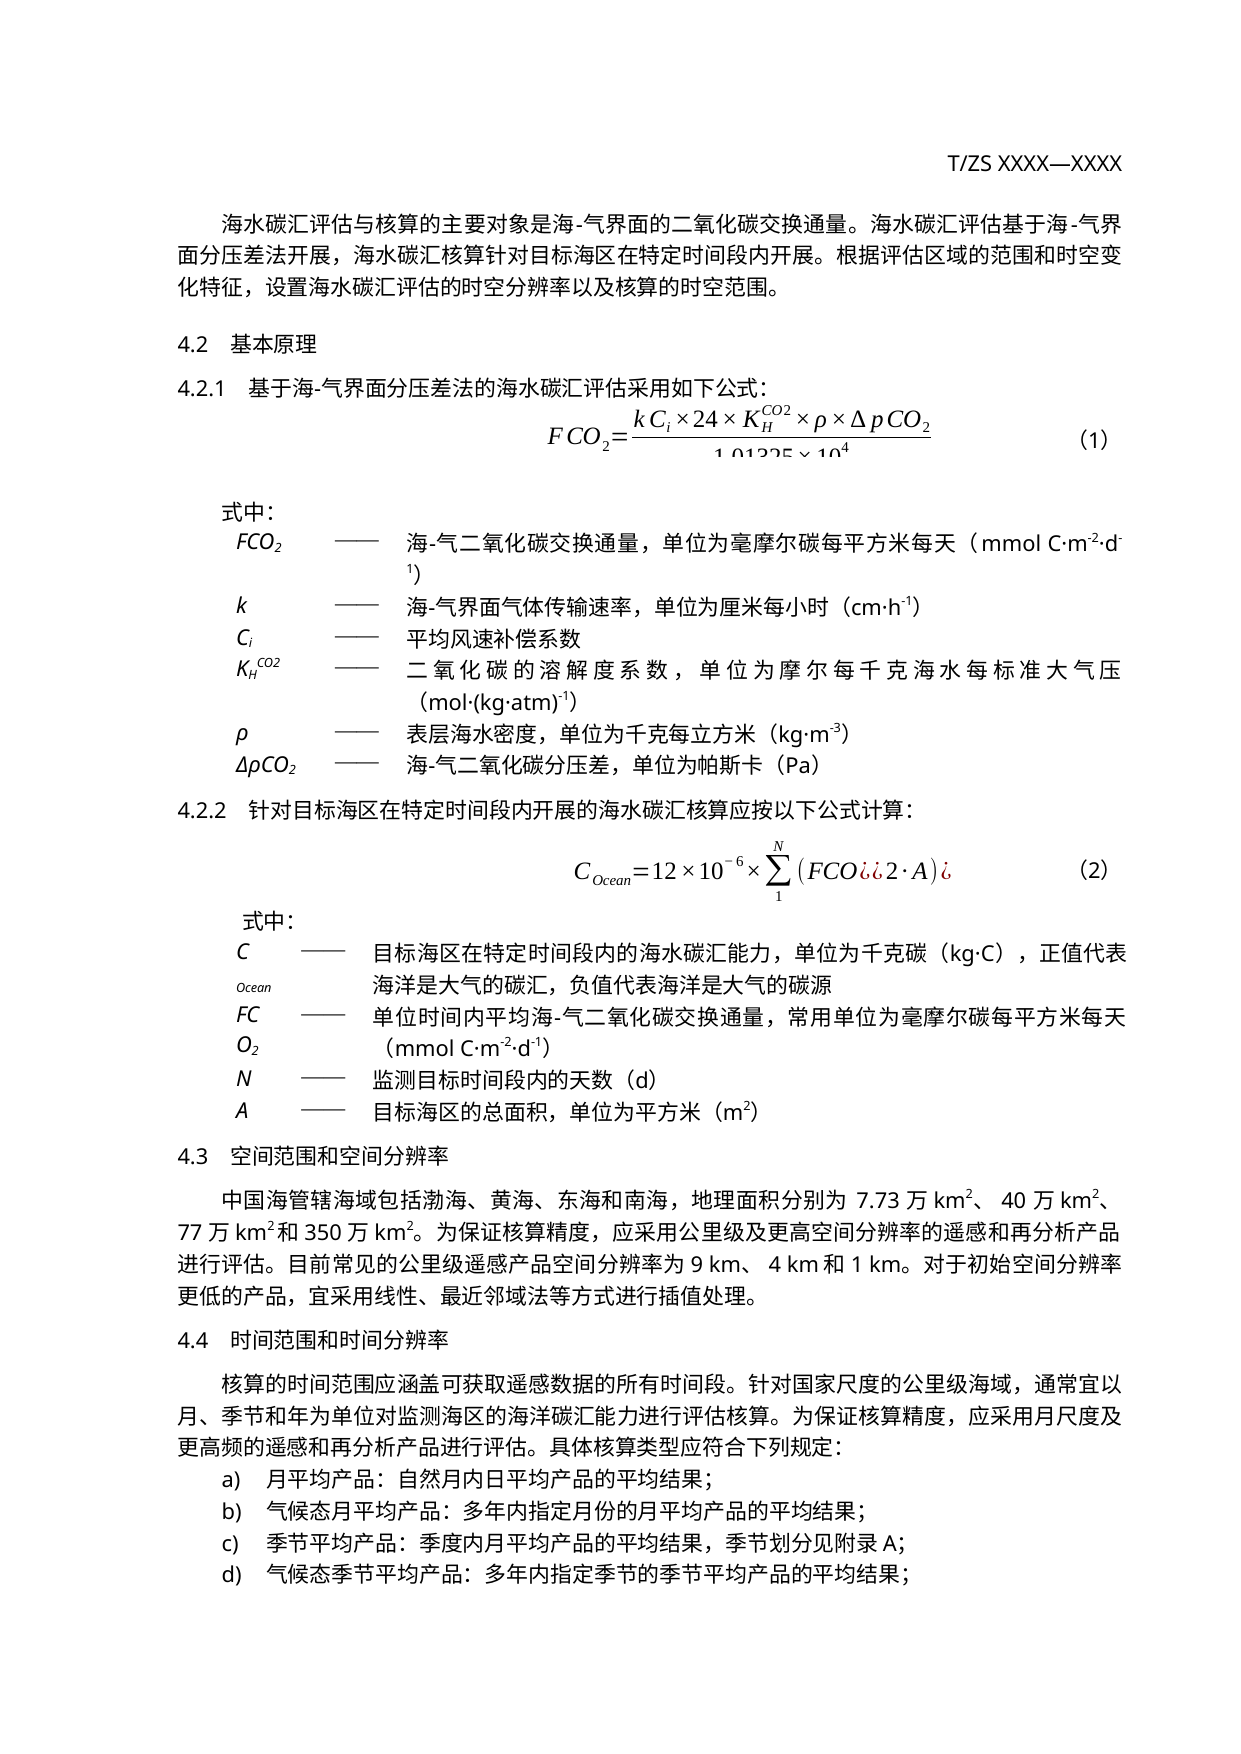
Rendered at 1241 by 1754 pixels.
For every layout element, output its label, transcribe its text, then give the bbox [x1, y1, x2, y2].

table_cell FCO2 [225, 1000, 290, 1063]
table_cell 海-气二氧化碳分压差，单位为帕斯卡（Pa） [395, 749, 1134, 780]
table_cell 监测目标时间段内的天数（d） [361, 1063, 1139, 1095]
table_cell Ci [225, 622, 323, 653]
table_cell ΔρCO2 [225, 749, 323, 780]
table_cell 海-气界面气体传输速率，单位为厘米每小时（cm·h-1） [395, 590, 1134, 622]
table_cell 二氧化碳的溶解度系数，单位为摩尔每千克海水每标准大气压（mol·(kg·atm)-1） [395, 653, 1134, 717]
text （2） [177, 837, 1122, 904]
table_cell —— [290, 1000, 361, 1063]
table_cell —— [324, 622, 395, 653]
text 月平均产品：自然月内日平均产品的平均结果； [221, 1462, 1122, 1494]
text 针对目标海区在特定时间段内开展的海水碳汇核算应按以下公式计算： [177, 793, 1122, 824]
table_cell N [225, 1063, 290, 1095]
table_header —— [290, 936, 361, 999]
text 基本原理 [177, 327, 1122, 358]
table_cell —— [324, 590, 395, 622]
text 核算的时间范围应涵盖可获取遥感数据的所有时间段。针对国家尺度的公里级海域，通常宜以月、季节和年为单位对监测海区的海洋碳汇能力进行评估核算。为保证核算精度，应采用月尺度及更高频的遥感和再分析产品进行评估。具体核算类型应符合下列规定： [177, 1367, 1122, 1462]
table_cell —— [290, 1095, 361, 1127]
table_cell KHCO2 [225, 653, 323, 717]
text 中国海管辖海域包括渤海、黄海、东海和南海，地理面积分别为 7.73 万km2、 40 万km2、 77 万km2和 350 万km2。为保证核算精度，应采用公里级及更高空间分辨率的遥感和再分析产品进行评估。目前常见的公里级遥感产品空间分辨率为 9 km、 4 km和 1 km。对于初始空间分辨率更低的产品，宜采用线性、最近邻域法等方式进行插值处理。 [177, 1183, 1122, 1310]
table_cell 平均风速补偿系数 [395, 622, 1134, 653]
table_cell —— [324, 653, 395, 717]
table_cell ρ [225, 717, 323, 748]
table_header 海-气二氧化碳交换通量，单位为毫摩尔碳每平方米每天（mmol C·m-2·d-1） [395, 526, 1134, 590]
text 气候态月平均产品：多年内指定月份的月平均产品的平均结果； [221, 1494, 1122, 1526]
table_cell 单位时间内平均海-气二氧化碳交换通量，常用单位为毫摩尔碳每平方米每天（mmol C·m-2·d-1） [361, 1000, 1139, 1063]
table_cell A [225, 1095, 290, 1127]
table_cell —— [290, 1063, 361, 1095]
text 空间范围和空间分辨率 [177, 1139, 1122, 1171]
table_header FCO2 [225, 526, 323, 590]
list 式中： [221, 495, 1122, 526]
text 基于海-气界面分压差法的海水碳汇评估采用如下公式： [177, 371, 1122, 403]
table_cell —— [324, 717, 395, 748]
table_cell k [225, 590, 323, 622]
text 季节平均产品：季度内月平均产品的平均结果，季节划分见附录A； [221, 1526, 1122, 1557]
table_header 目标海区在特定时间段内的海水碳汇能力，单位为千克碳（kg·C），正值代表海洋是大气的碳汇，负值代表海洋是大气的碳源 [361, 936, 1139, 999]
text 海水碳汇评估与核算的主要对象是海-气界面的二氧化碳交换通量。海水碳汇评估基于海-气界面分压差法开展，海水碳汇核算针对目标海区在特定时间段内开展。根据评估区域的范围和时空变化特征，设置海水碳汇评估的时空分辨率以及核算的时空范围。 [177, 207, 1122, 302]
text （1） [177, 415, 1122, 457]
text 式中： [221, 904, 1122, 936]
table_cell 表层海水密度，单位为千克每立方米（kg·m-3） [395, 717, 1134, 748]
text 气候态季节平均产品：多年内指定季节的季节平均产品的平均结果； [221, 1557, 1122, 1589]
table_cell —— [324, 749, 395, 780]
table_cell 目标海区的总面积，单位为平方米（m2） [361, 1095, 1139, 1127]
table_header —— [324, 526, 395, 590]
table_header COcean [225, 936, 290, 999]
text 时间范围和时间分辨率 [177, 1323, 1122, 1354]
